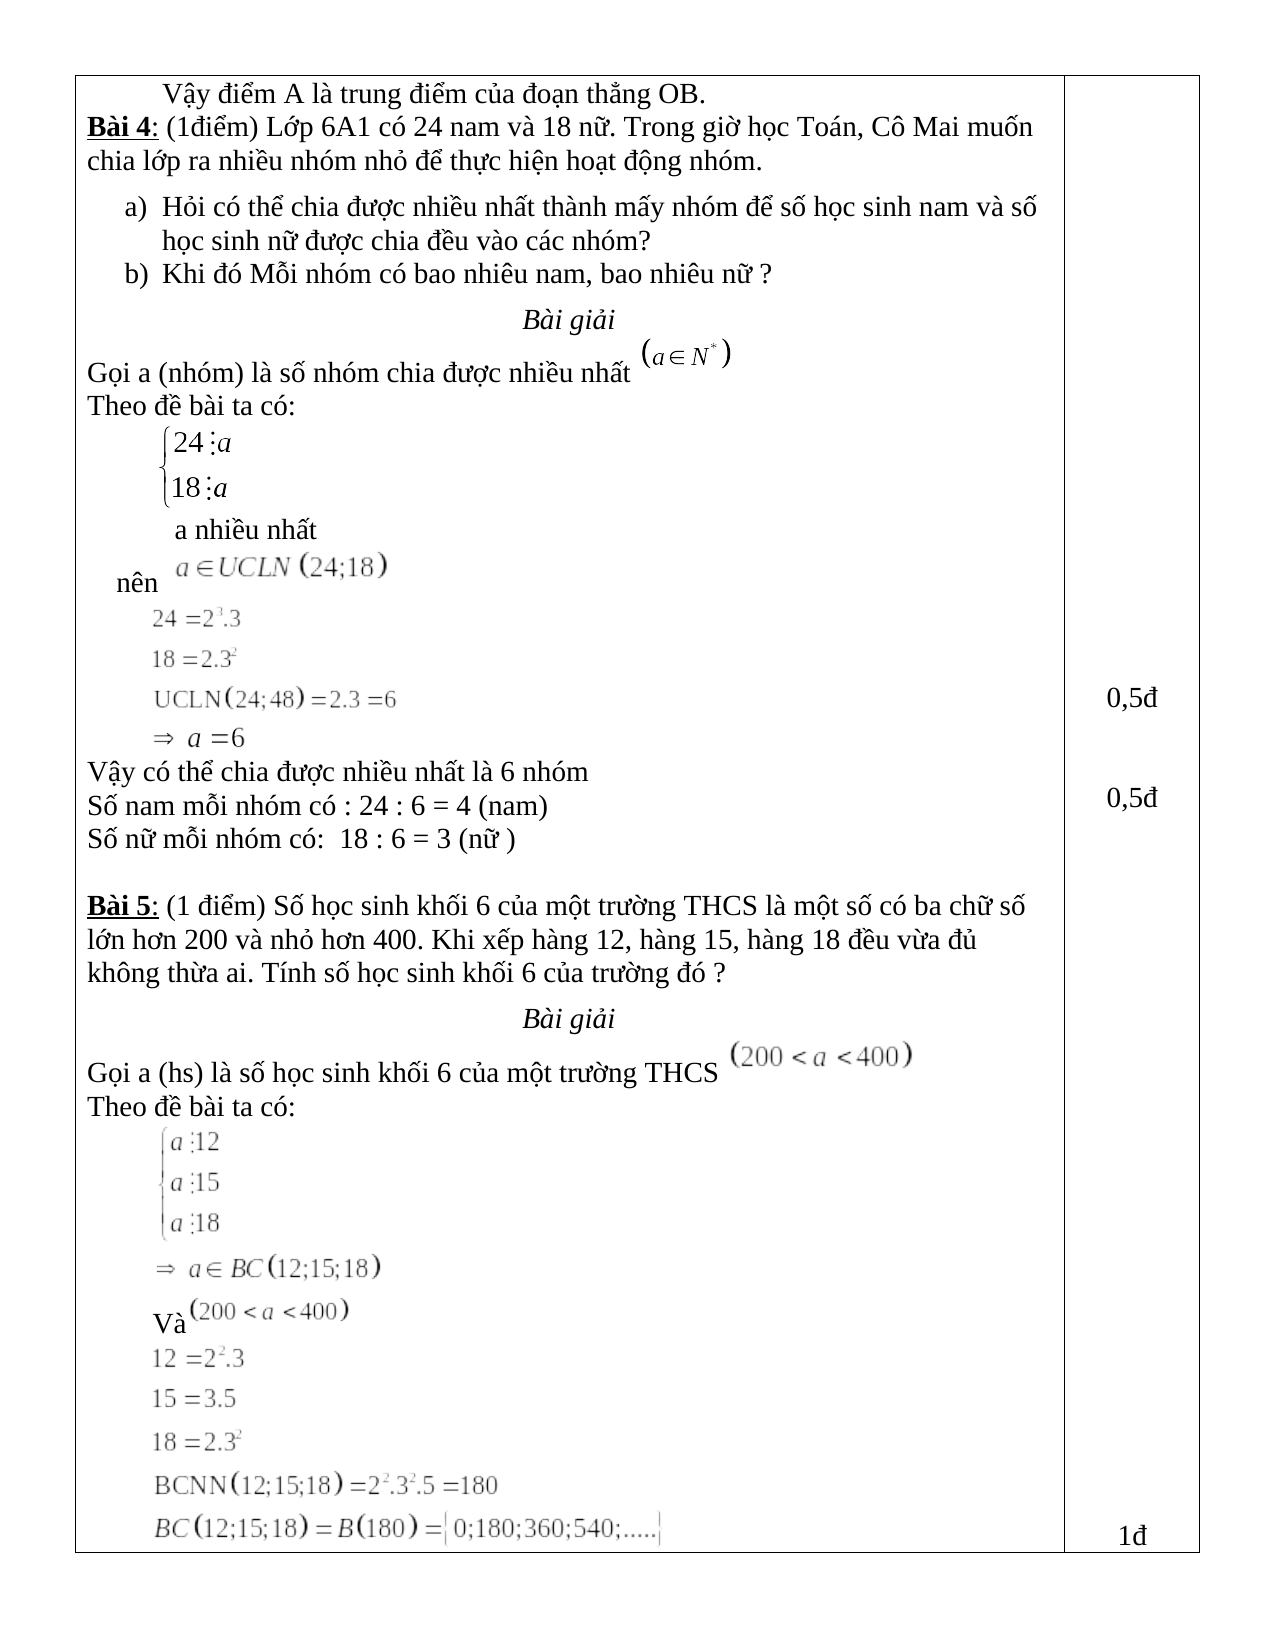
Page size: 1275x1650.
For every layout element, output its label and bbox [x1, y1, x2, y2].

table_cell [1065, 76, 1199, 1552]
table_cell [76, 76, 1064, 1552]
